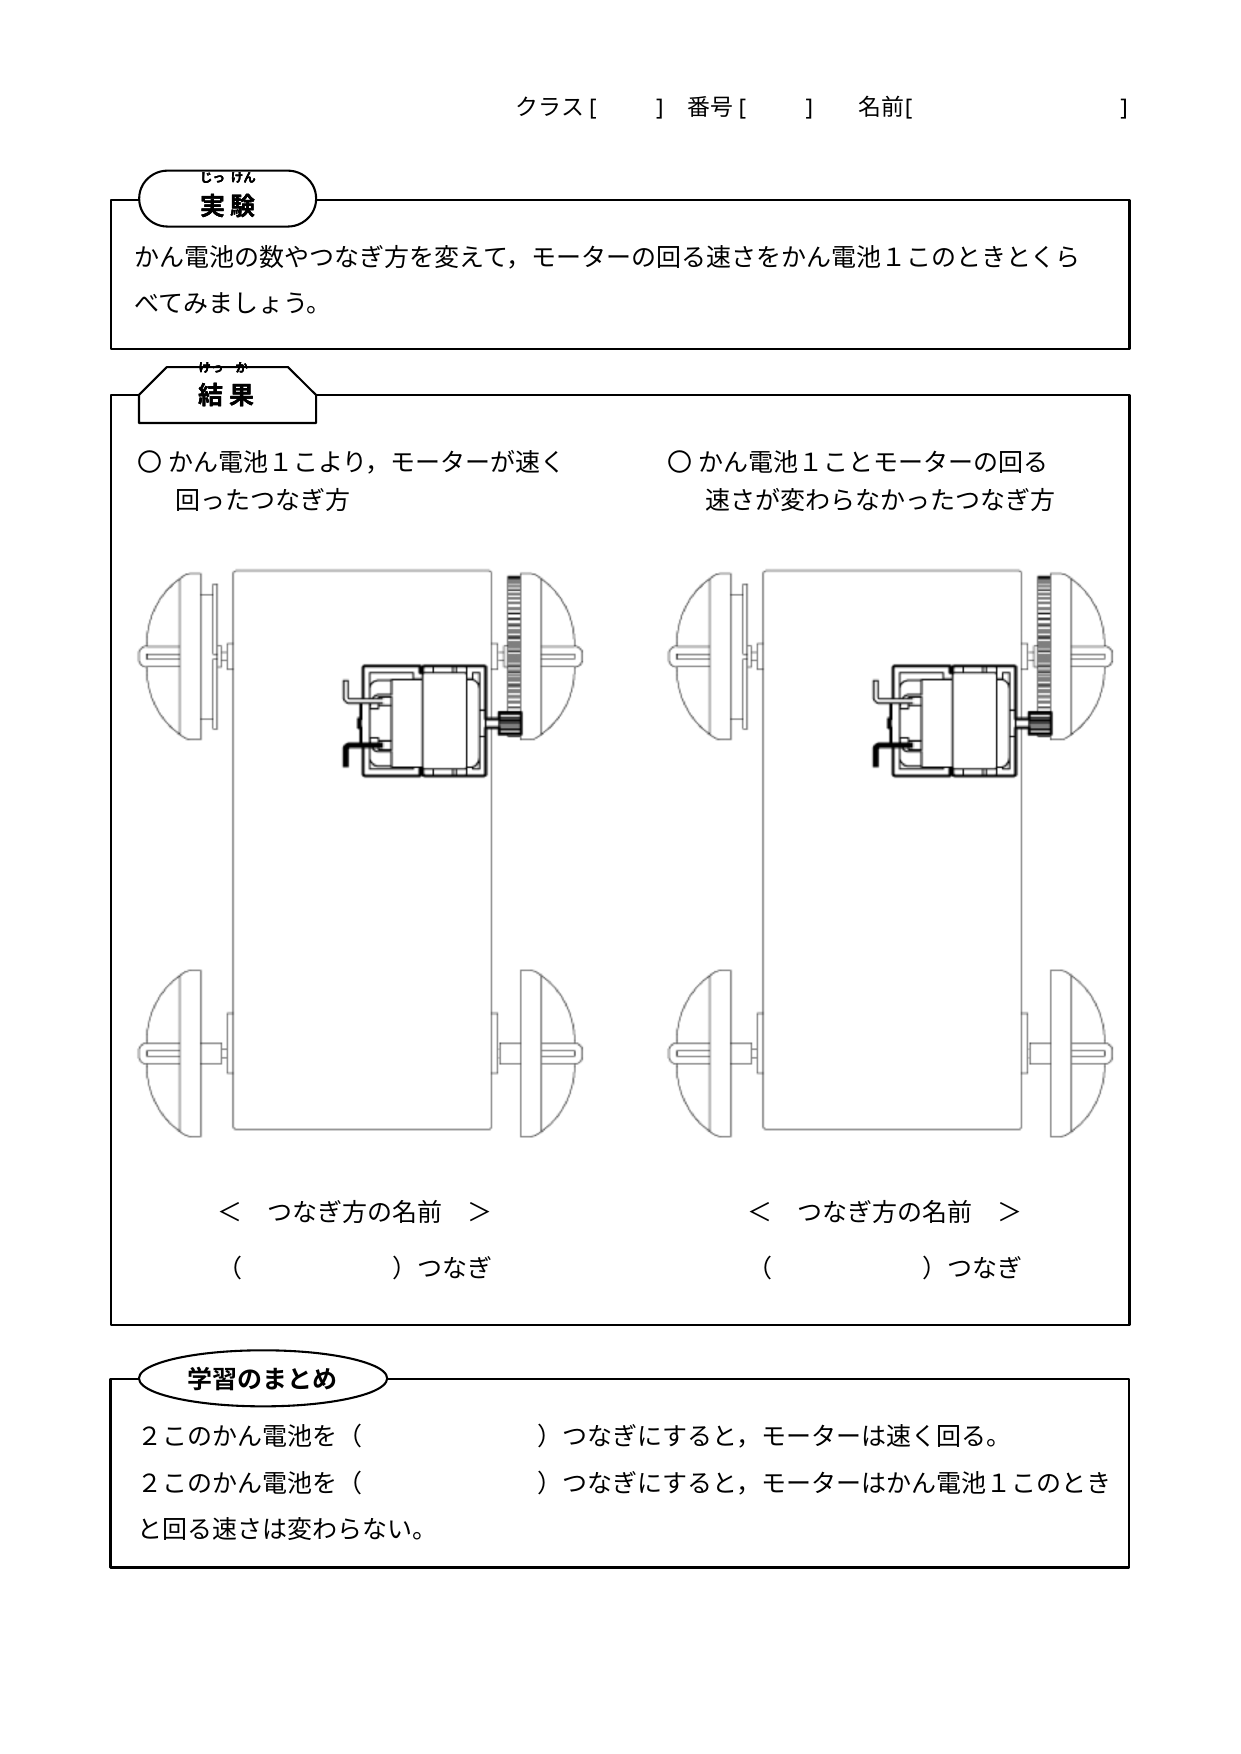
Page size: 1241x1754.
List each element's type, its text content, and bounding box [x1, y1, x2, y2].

text （ ）つなぎ [642, 1248, 1128, 1285]
text 〇 かん電池１ことモーターの回る [642, 442, 1128, 480]
text かん電池の数やつなぎ方を変えて，モーターの回る速さをかん電池１このときとくら [134, 237, 1128, 274]
text ＜ つなぎ方の名前 ＞ [112, 1192, 598, 1230]
text 回ったつなぎ方 [112, 480, 598, 517]
text 速さが変わらなかったつなぎ方 [642, 480, 1128, 517]
picture [647, 556, 1126, 1145]
picture [117, 556, 596, 1145]
text ＜ つなぎ方の名前 ＞ [642, 1192, 1128, 1230]
text ２このかん電池を（ ）つなぎにすると，モーターは速く回る。 [112, 1416, 1128, 1453]
text ２このかん電池を（ ）つなぎにすると，モーターはかん電池１このとき [112, 1463, 1128, 1500]
text べてみましょう。 [134, 283, 1128, 321]
text （ ）つなぎ [112, 1248, 598, 1285]
text と回る速さは変わらない。 [112, 1509, 1128, 1547]
text 〇 かん電池１こより，モーターが速く [112, 442, 598, 480]
